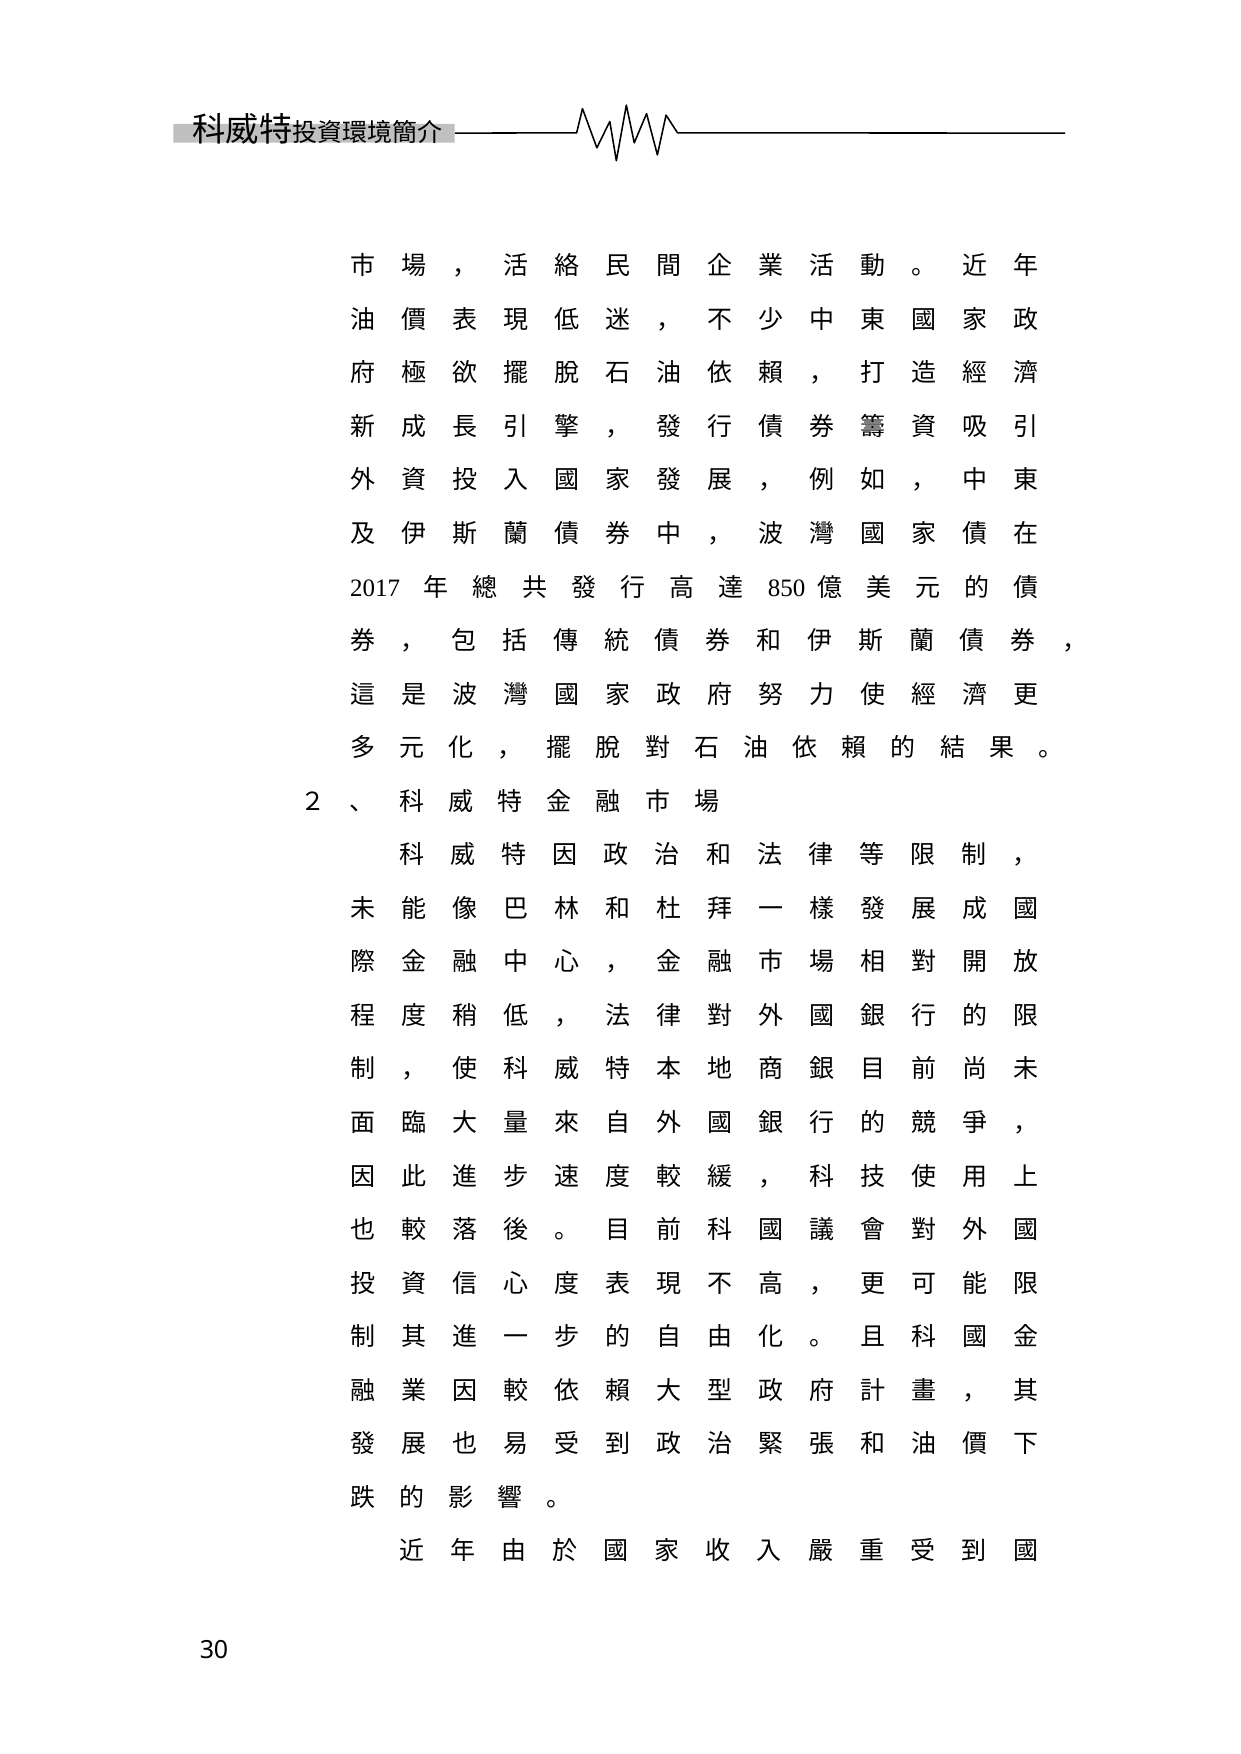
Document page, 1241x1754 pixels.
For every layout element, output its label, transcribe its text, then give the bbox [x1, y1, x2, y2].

text 科威特因政治和法律等限制，未能像巴林和杜拜一樣發展成國際金融中心，金融市場相對開放程度稍低，法律對外國銀行的限制，使科威特本地商銀目前尚未面臨大量來自外國銀行的競爭，因此進步速度較緩，科技使用上也較落後。目前科國議會對外國投資信心度表現不高，更可能限制其進一步的自由化。且科國金融業因較依賴大型政府計畫，其發展也易受到政治緊張和油價下跌的影響。 [325, 826, 1063, 1522]
text ２、科威特金融市場 [276, 773, 1063, 826]
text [325, 237, 1063, 773]
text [325, 1522, 1063, 1576]
